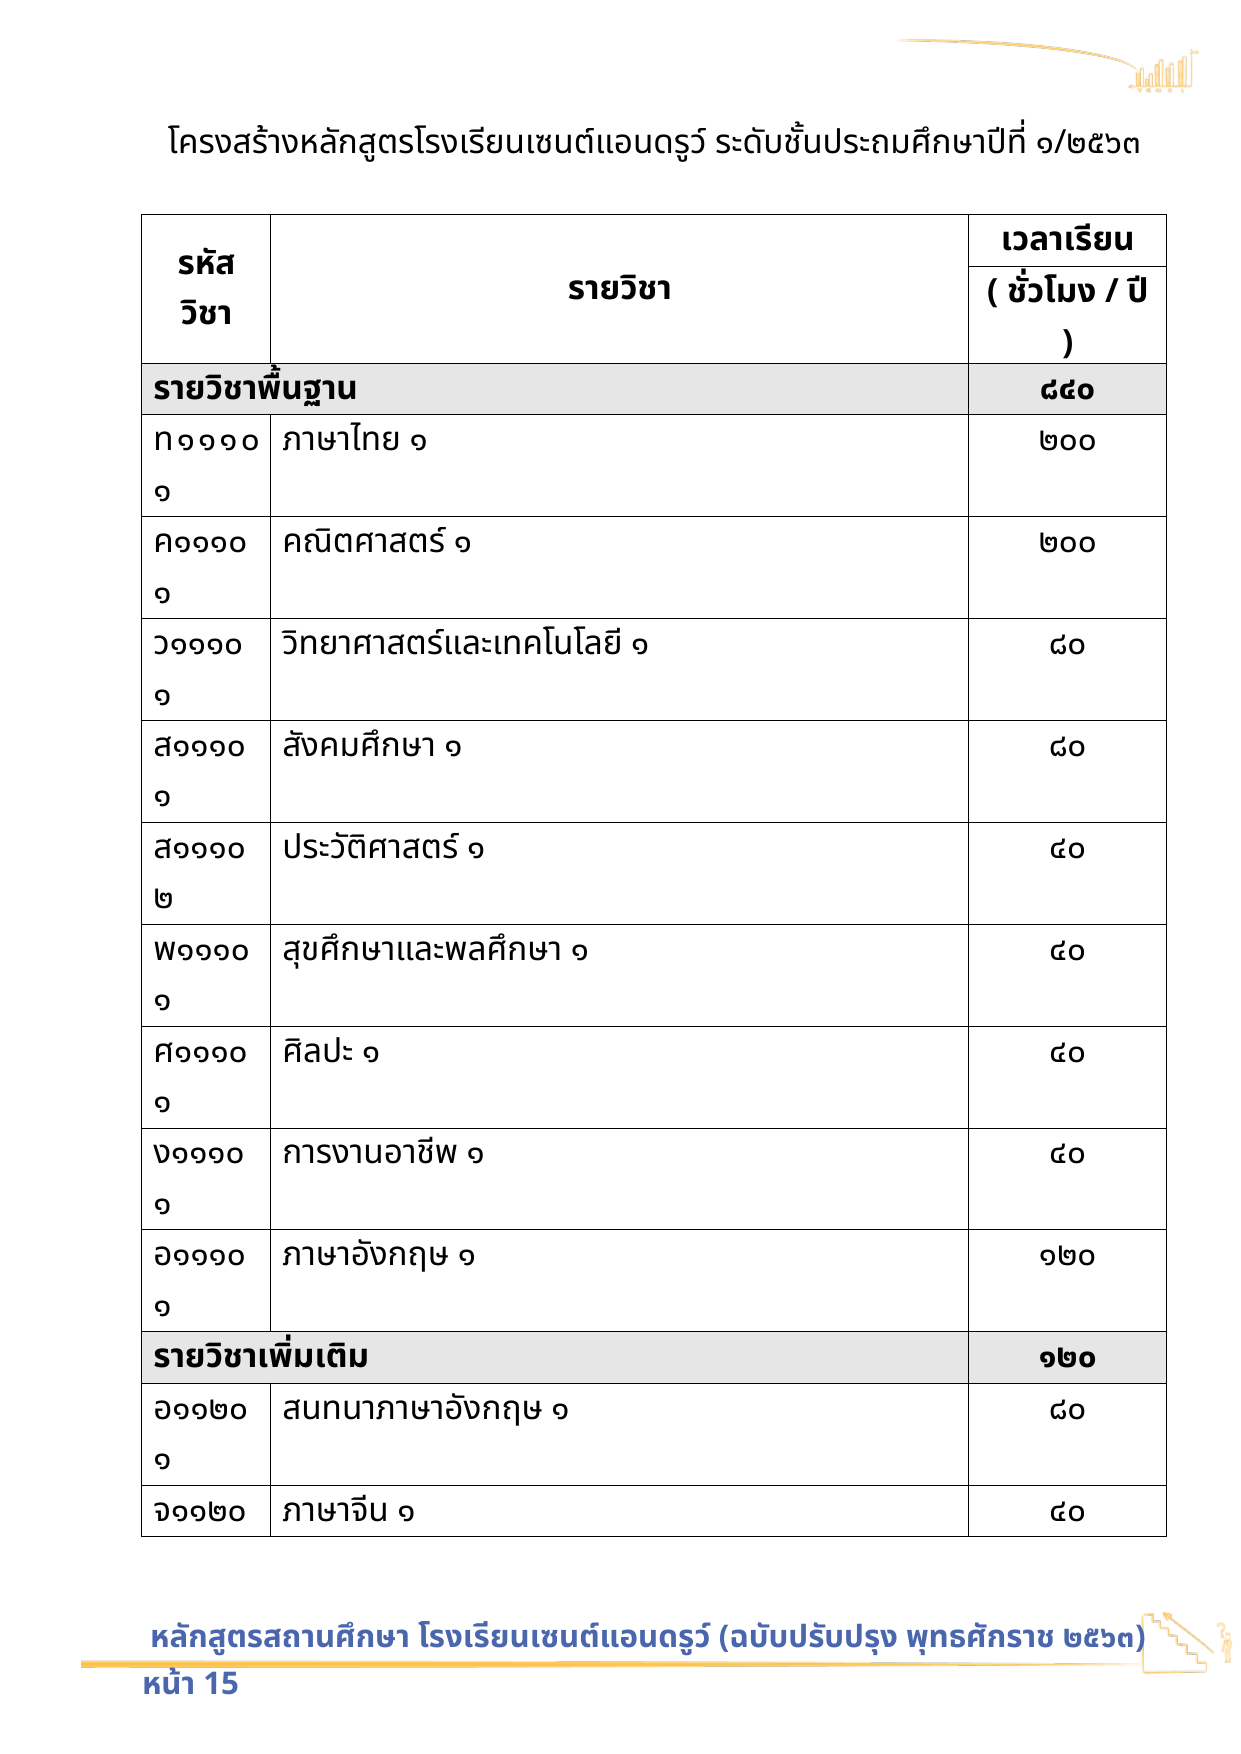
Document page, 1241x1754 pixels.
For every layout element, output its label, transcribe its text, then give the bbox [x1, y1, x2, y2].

table_cell ๘๐ [969, 1384, 1166, 1484]
table_cell ๒๐๐ [969, 517, 1166, 618]
table_cell ๔๐ [969, 823, 1166, 924]
table_cell คณิตศาสตร์ ๑ [271, 517, 968, 618]
table_cell ภาษาอังกฤษ ๑ [271, 1230, 968, 1331]
table_header เวลาเรียน [969, 215, 1166, 266]
table_cell ส๑๑๑๐๑ [142, 721, 270, 822]
table_cell อ๑๑๑๐๑ [142, 1230, 270, 1331]
table_cell การงานอาชีพ ๑ [271, 1129, 968, 1229]
table_cell ภาษาจีน ๑ [271, 1486, 968, 1536]
table_cell ๘๔๐ [969, 364, 1166, 414]
picture [0, 0, 1241, 144]
table_cell ๘๐ [969, 721, 1166, 822]
table_cell สังคมศึกษา ๑ [271, 721, 968, 822]
table_cell ๑๒๐ [969, 1230, 1166, 1331]
table_header รหัสวิชา [142, 215, 270, 363]
table_cell พ๑๑๑๐๑ [142, 925, 270, 1026]
table_cell ท๑๑๑๐๑ [142, 415, 270, 516]
table_cell จ๑๑๒๐๑ [142, 1486, 270, 1536]
table_cell ประวัติศาสตร์ ๑ [271, 823, 968, 924]
table_header รายวิชา [271, 215, 968, 363]
table_cell ๔๐ [969, 1027, 1166, 1127]
table_cell วิทยาศาสตร์และเทคโนโลยี ๑ [271, 619, 968, 720]
table_cell สนทนาภาษาอังกฤษ ๑ [271, 1384, 968, 1484]
table_cell ๘๐ [969, 619, 1166, 720]
table_cell ภาษาไทย ๑ [271, 415, 968, 516]
table_cell ง๑๑๑๐๑ [142, 1129, 270, 1229]
table_cell ว๑๑๑๐๑ [142, 619, 270, 720]
table_cell อ๑๑๒๐๑ [142, 1384, 270, 1484]
table_cell ๔๐ [969, 1129, 1166, 1229]
picture [81, 1522, 1241, 1729]
table_cell ๑๒๐ [969, 1332, 1166, 1383]
text โครงสร้างหลักสูตรโรงเรียนเซนต์แอนดรูว์ ระดับชั้นประถมศึกษาปีที่ ๑/๒๕๖๓ [142, 118, 1166, 169]
table_cell สุขศึกษาและพลศึกษา ๑ [271, 925, 968, 1026]
table_cell ๒๐๐ [969, 415, 1166, 516]
table_cell ส๑๑๑๐๒ [142, 823, 270, 924]
table_cell ศิลปะ ๑ [271, 1027, 968, 1127]
table_cell ๔๐ [969, 925, 1166, 1026]
table_cell ศ๑๑๑๐๑ [142, 1027, 270, 1127]
table_cell รายวิชาเพิ่มเติม [142, 1332, 968, 1383]
table_cell ค๑๑๑๐๑ [142, 517, 270, 618]
table_cell ( ชั่วโมง / ปี ) [969, 267, 1166, 363]
table_cell รายวิชาพื้นฐาน [142, 364, 968, 414]
table_cell ๔๐ [969, 1486, 1166, 1536]
